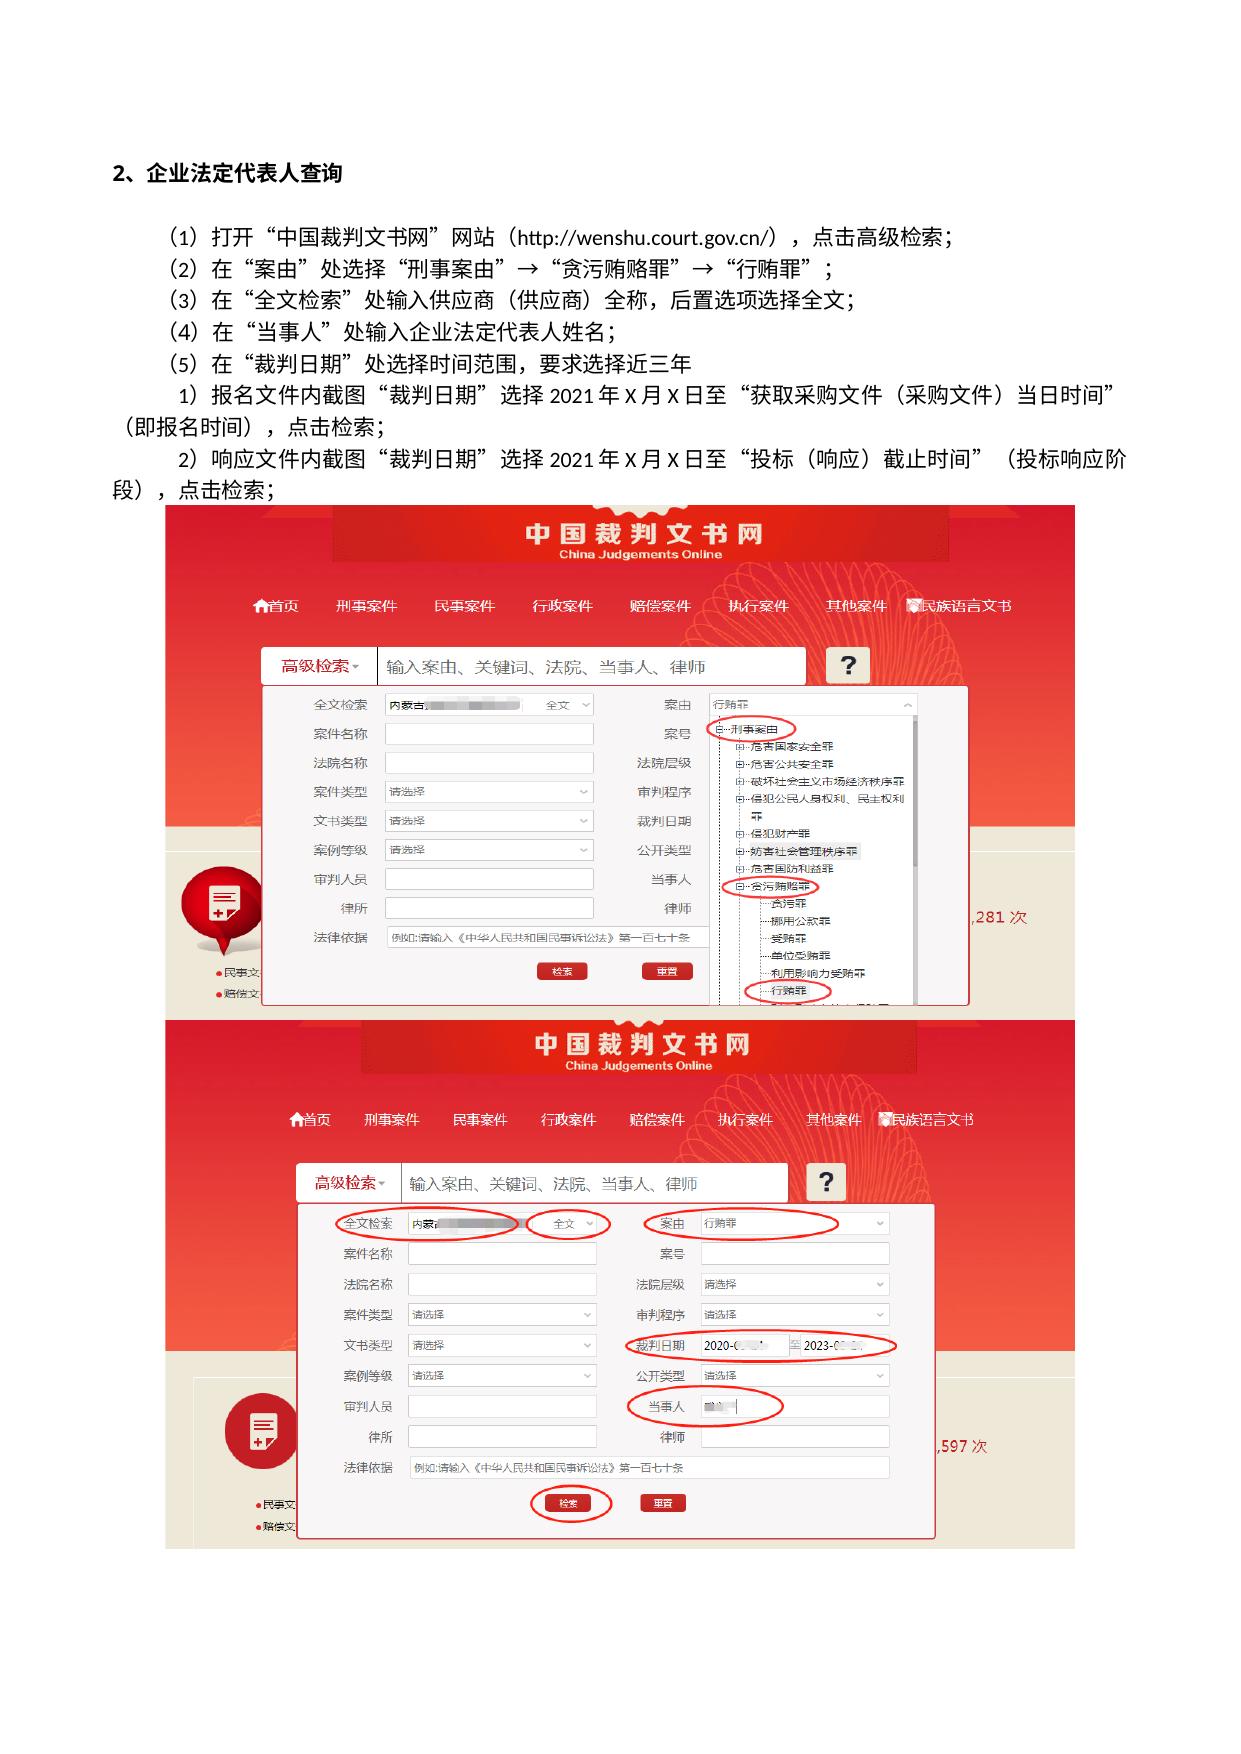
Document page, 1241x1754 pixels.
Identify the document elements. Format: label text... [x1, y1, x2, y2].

picture [165, 505, 1075, 1549]
text 1）报名文件内截图“裁判日期”选择2021年X月X日至“获取采购文件（采购文件）当日时间”（即报名时间），点击检索； [112, 378, 1128, 442]
text （2）在“案由”处选择“刑事案由”→“贪污贿赂罪”→“行贿罪”； [112, 252, 1128, 283]
text 2、企业法定代表人查询 [112, 156, 1128, 188]
text （4）在“当事人”处输入企业法定代表人姓名； [112, 315, 1128, 347]
text （3）在“全文检索”处输入供应商（供应商）全称，后置选项选择全文； [112, 283, 1128, 315]
text 2）响应文件内截图“裁判日期”选择2021年X月X日至“投标（响应）截止时间”（投标响应阶段），点击检索； [112, 442, 1128, 505]
text （1）打开“中国裁判文书网”网站（http://wenshu.court.gov.cn/），点击高级检索； [112, 220, 1128, 252]
text （5）在“裁判日期”处选择时间范围，要求选择近三年 [112, 347, 1128, 378]
